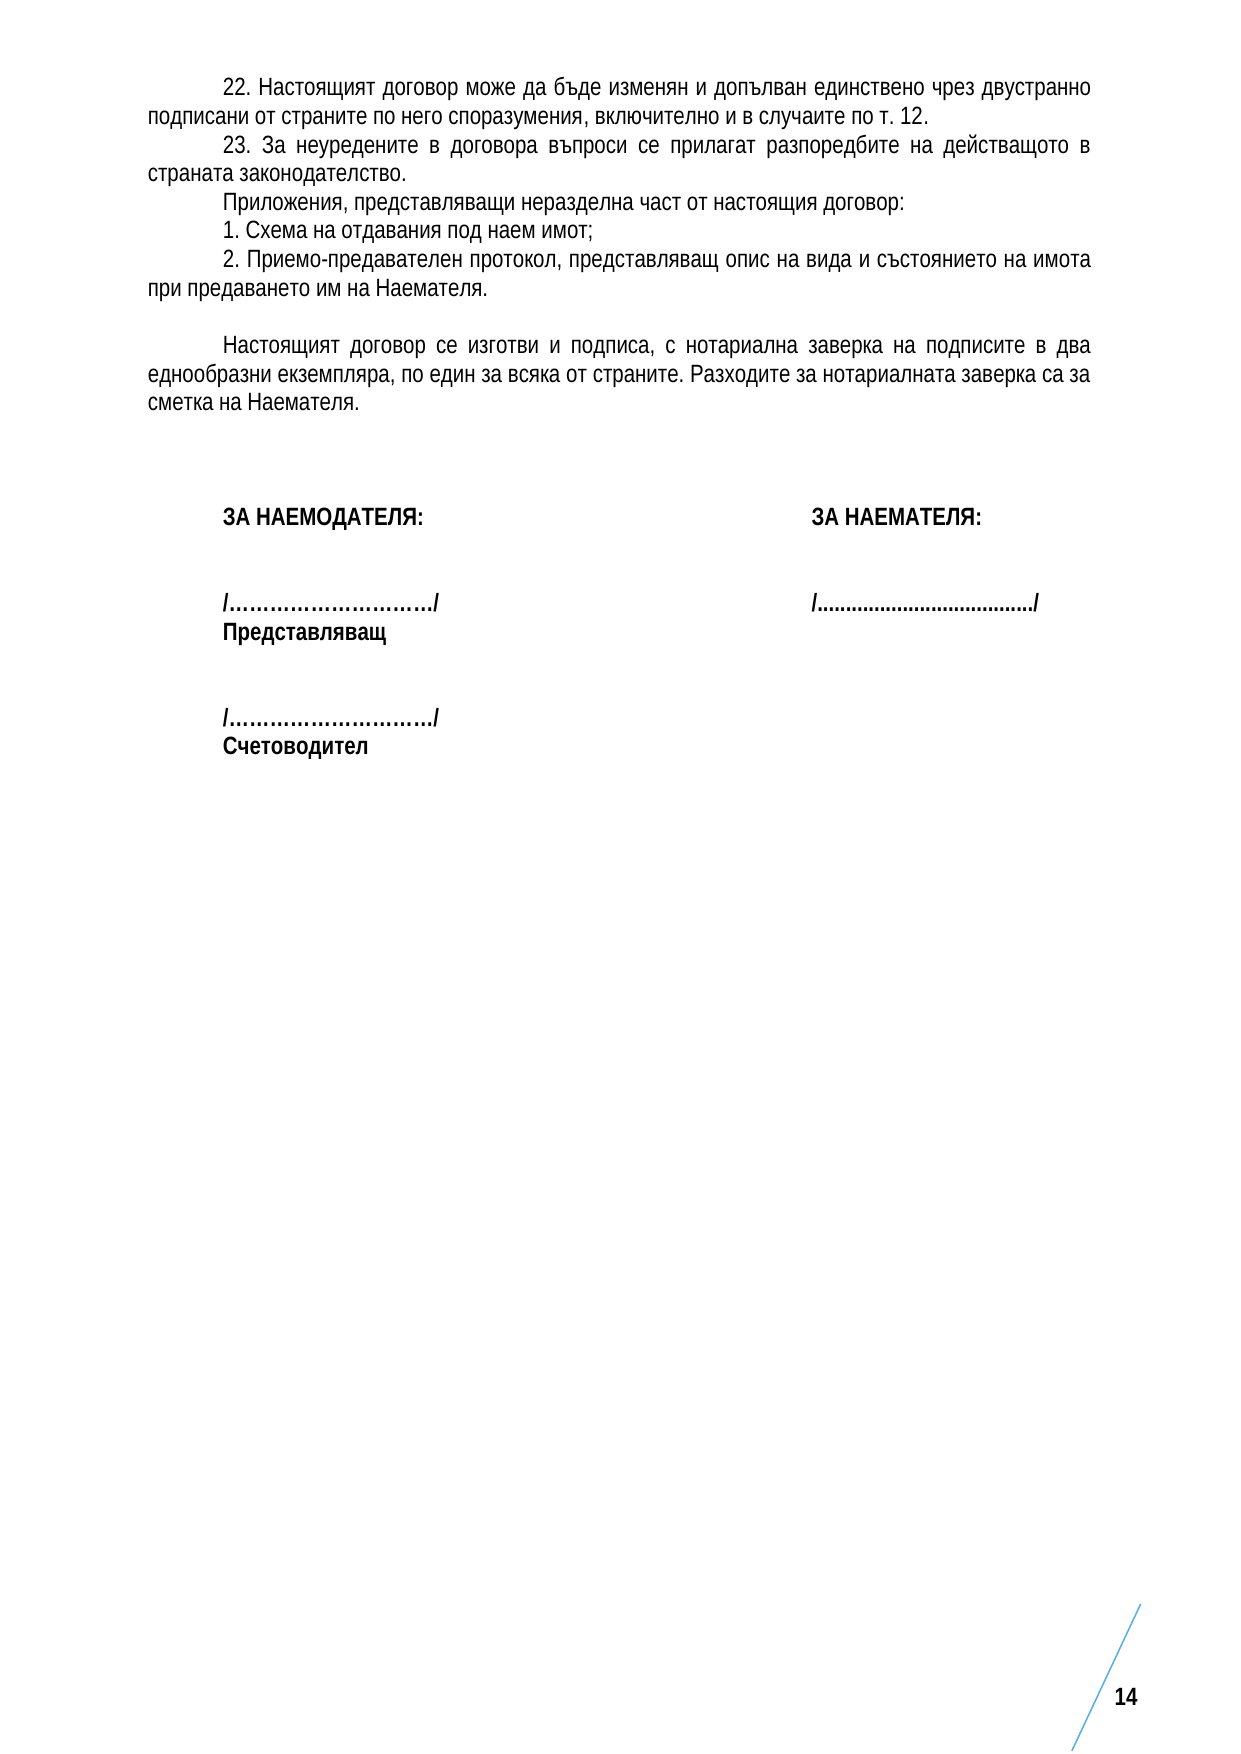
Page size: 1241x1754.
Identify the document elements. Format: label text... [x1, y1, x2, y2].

text Счетоводител [148, 731, 1092, 760]
text 2. Приемо-предавателен протокол, представляващ опис на вида и състоянието на имота при предаването им на Наемателя. [148, 244, 1092, 301]
text Приложения, представляващи неразделна част от настоящия договор: [148, 187, 1092, 216]
text /…………………………/ [148, 702, 1092, 731]
text Представляващ [148, 617, 1092, 645]
text 1. Схема на отдавания под наем имот; [148, 216, 1092, 244]
text 22. Настоящият договор може да бъде изменян и допълван единствено чрез двустранно подписани от страните по него споразумения, включително и в случаите по т. 12. [148, 72, 1092, 129]
text /…………………………/ /....................................../ [148, 588, 1092, 617]
text Настоящият договор се изготви и подписа, с нотариална заверка на подписите в два еднообразни екземпляра, по един за всяка от страните. Разходите за нотариалната заверка са за сметка на Наемателя. [148, 330, 1092, 416]
text ЗА НАЕМОДАТЕЛЯ: ЗА НАЕМАТЕЛЯ: [148, 502, 1092, 531]
text 23. За неуредените в договора въпроси се прилагат разпоредбите на действащото в страната законодателство. [148, 129, 1092, 187]
